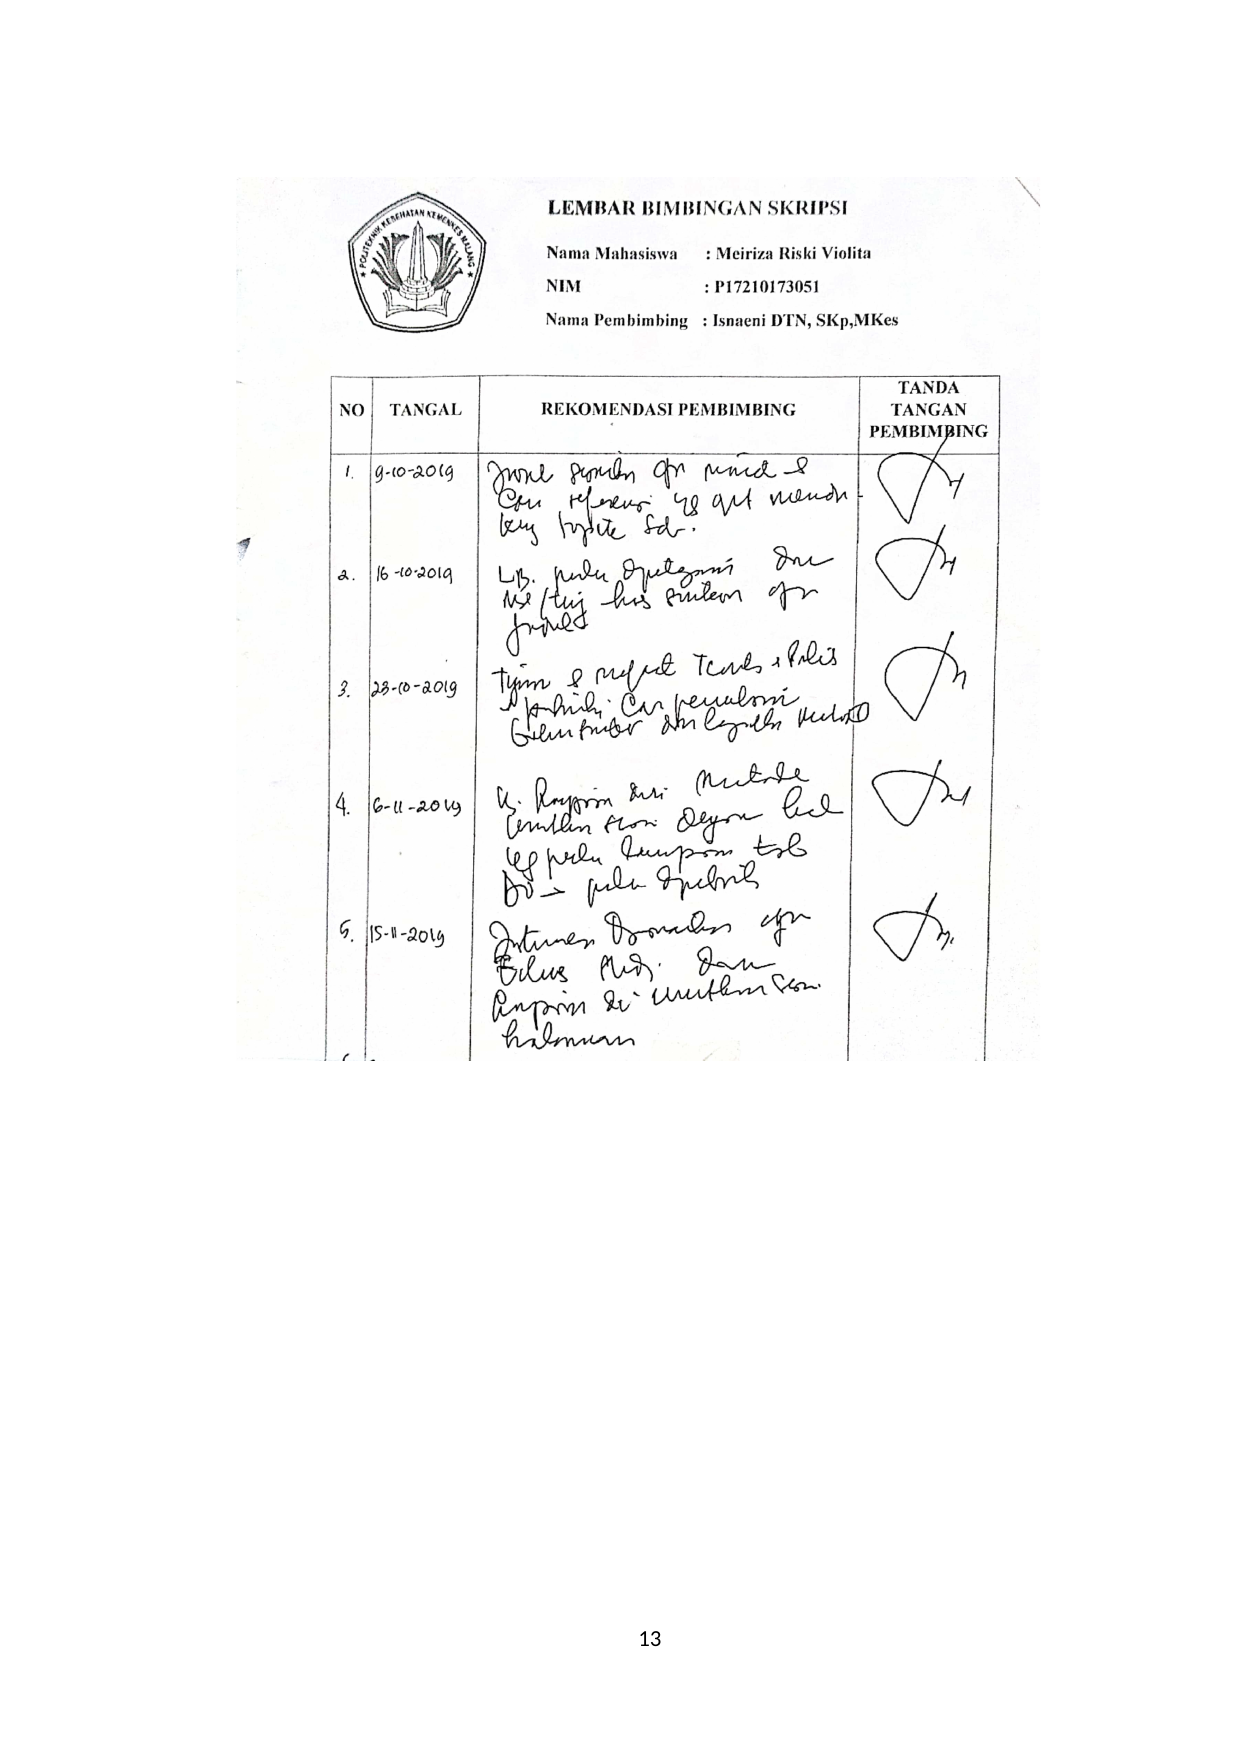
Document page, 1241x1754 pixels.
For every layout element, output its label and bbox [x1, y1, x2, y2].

picture [236, 177, 1041, 1061]
